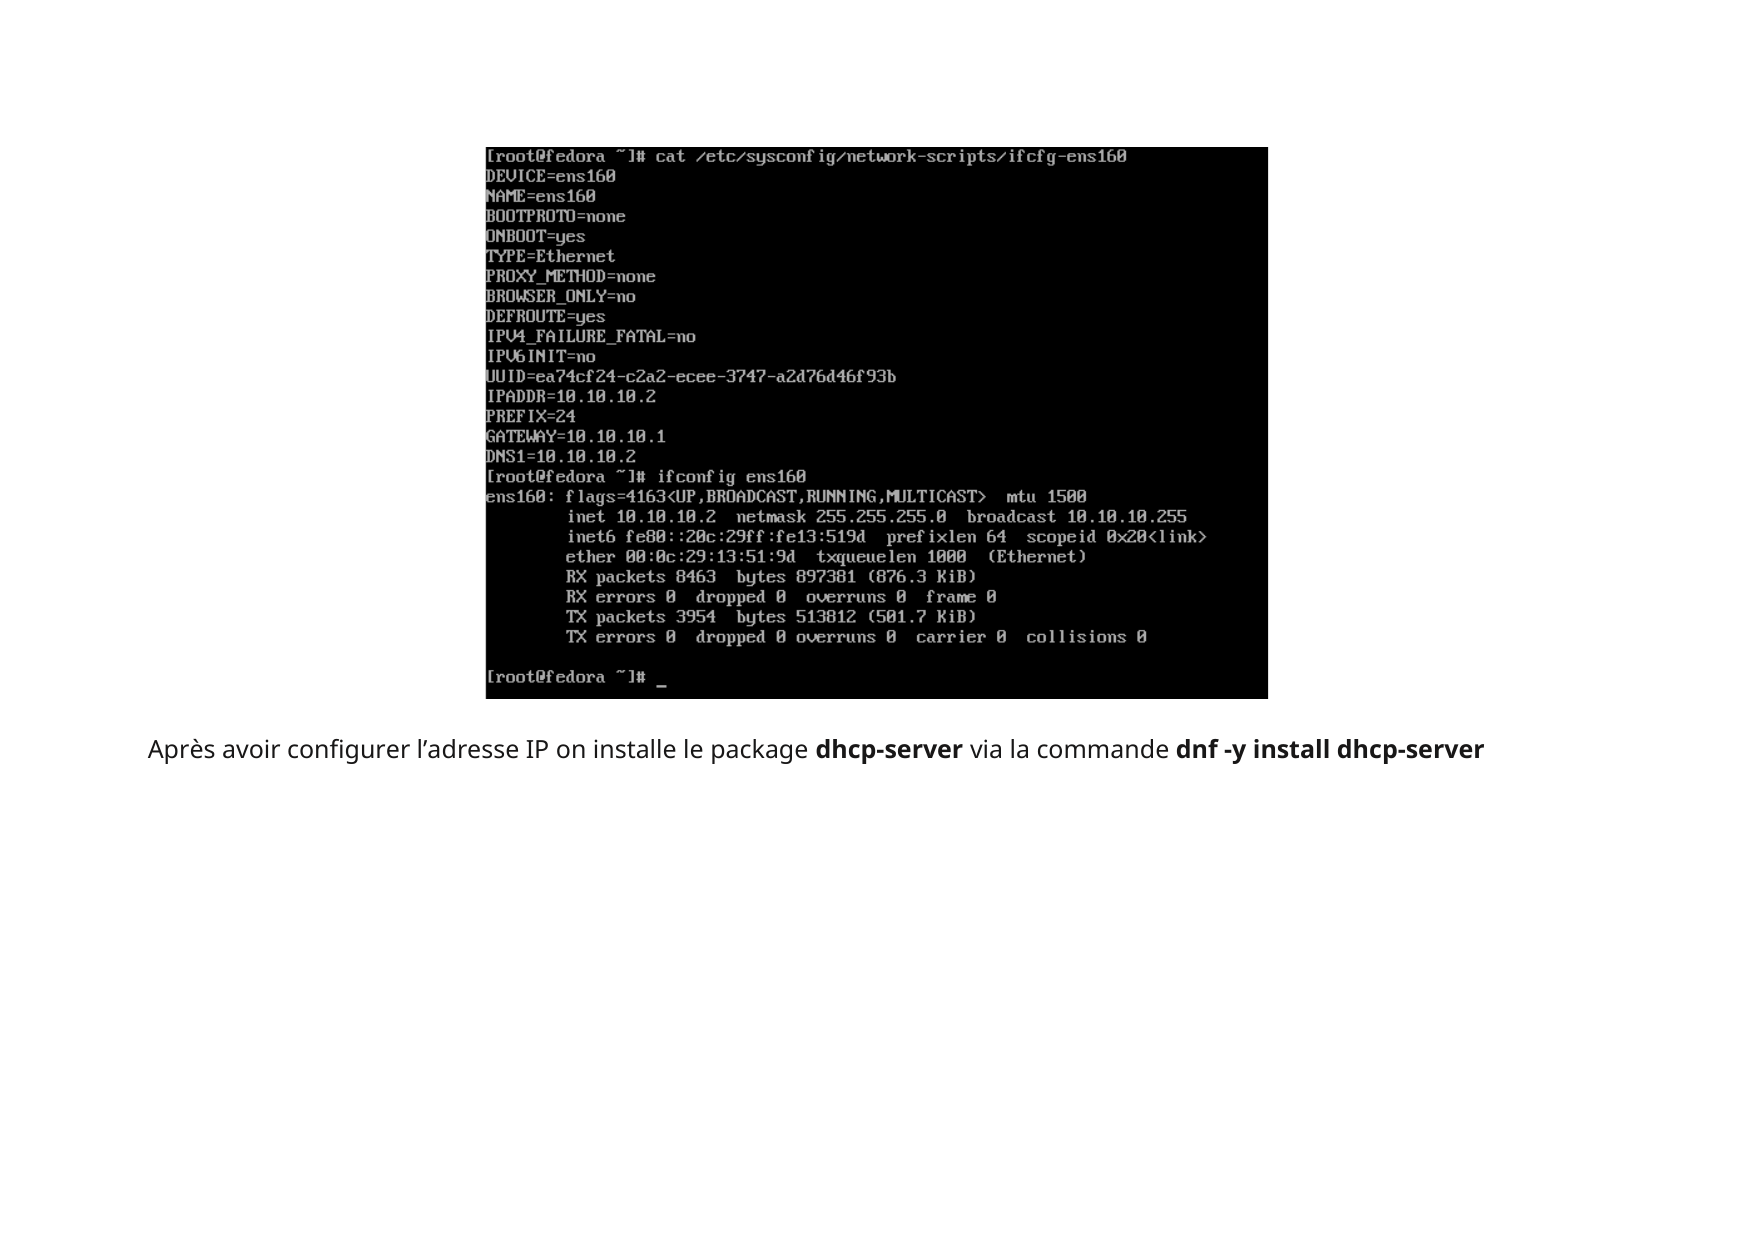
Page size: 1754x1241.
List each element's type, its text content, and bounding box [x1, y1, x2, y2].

text Après avoir configurer l’adresse IP on installe le package dhcp-server via la commande dnf -y install dhcp-server [148, 732, 1606, 766]
